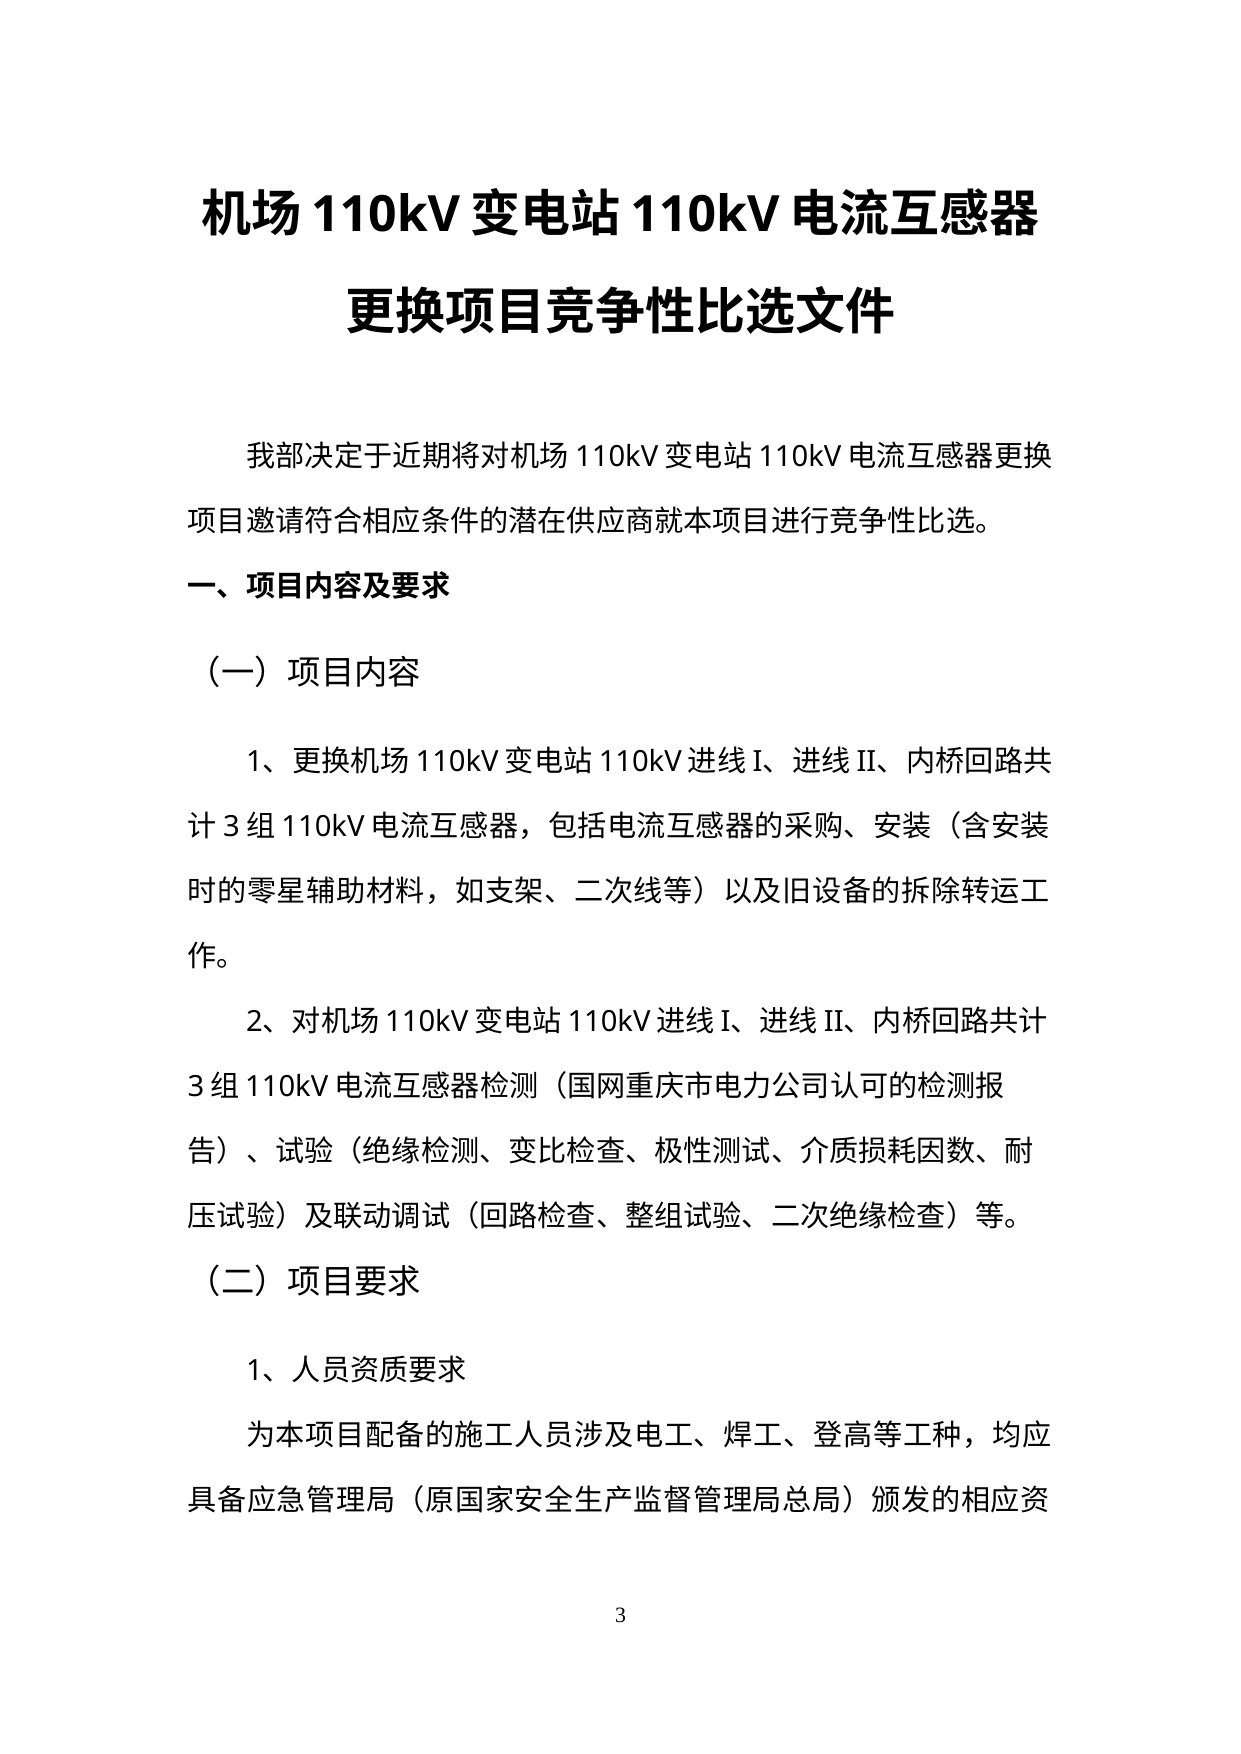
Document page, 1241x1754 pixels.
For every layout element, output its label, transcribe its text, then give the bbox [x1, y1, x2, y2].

text 我部决定于近期将对机场110kV变电站110kV电流互感器更换项目邀请符合相应条件的潜在供应商就本项目进行竞争性比选。 [187, 421, 1053, 551]
text 机场110kV变电站110kV电流互感器 [187, 161, 1053, 259]
text 2、对机场110kV变电站110kV进线I、进线II、内桥回路共计3组110kV电流互感器检测（国网重庆市电力公司认可的检测报告）、试验（绝缘检测、变比检查、极性测试、介质损耗因数、耐压试验）及联动调试（回路检查、整组试验、二次绝缘检查）等。 [187, 986, 1053, 1246]
subtitle 项目要求 [187, 1246, 1053, 1311]
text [187, 1401, 1053, 1531]
subtitle 项目内容 [187, 637, 1053, 702]
text 1、人员资质要求 [187, 1336, 1053, 1401]
subtitle 项目内容及要求 [187, 551, 1053, 616]
text 更换项目竞争性比选文件 [187, 259, 1053, 356]
text 1、更换机场110kV变电站110kV进线I、进线II、内桥回路共计3组110kV电流互感器，包括电流互感器的采购、安装（含安装时的零星辅助材料，如支架、二次线等）以及旧设备的拆除转运工作。 [187, 726, 1053, 986]
